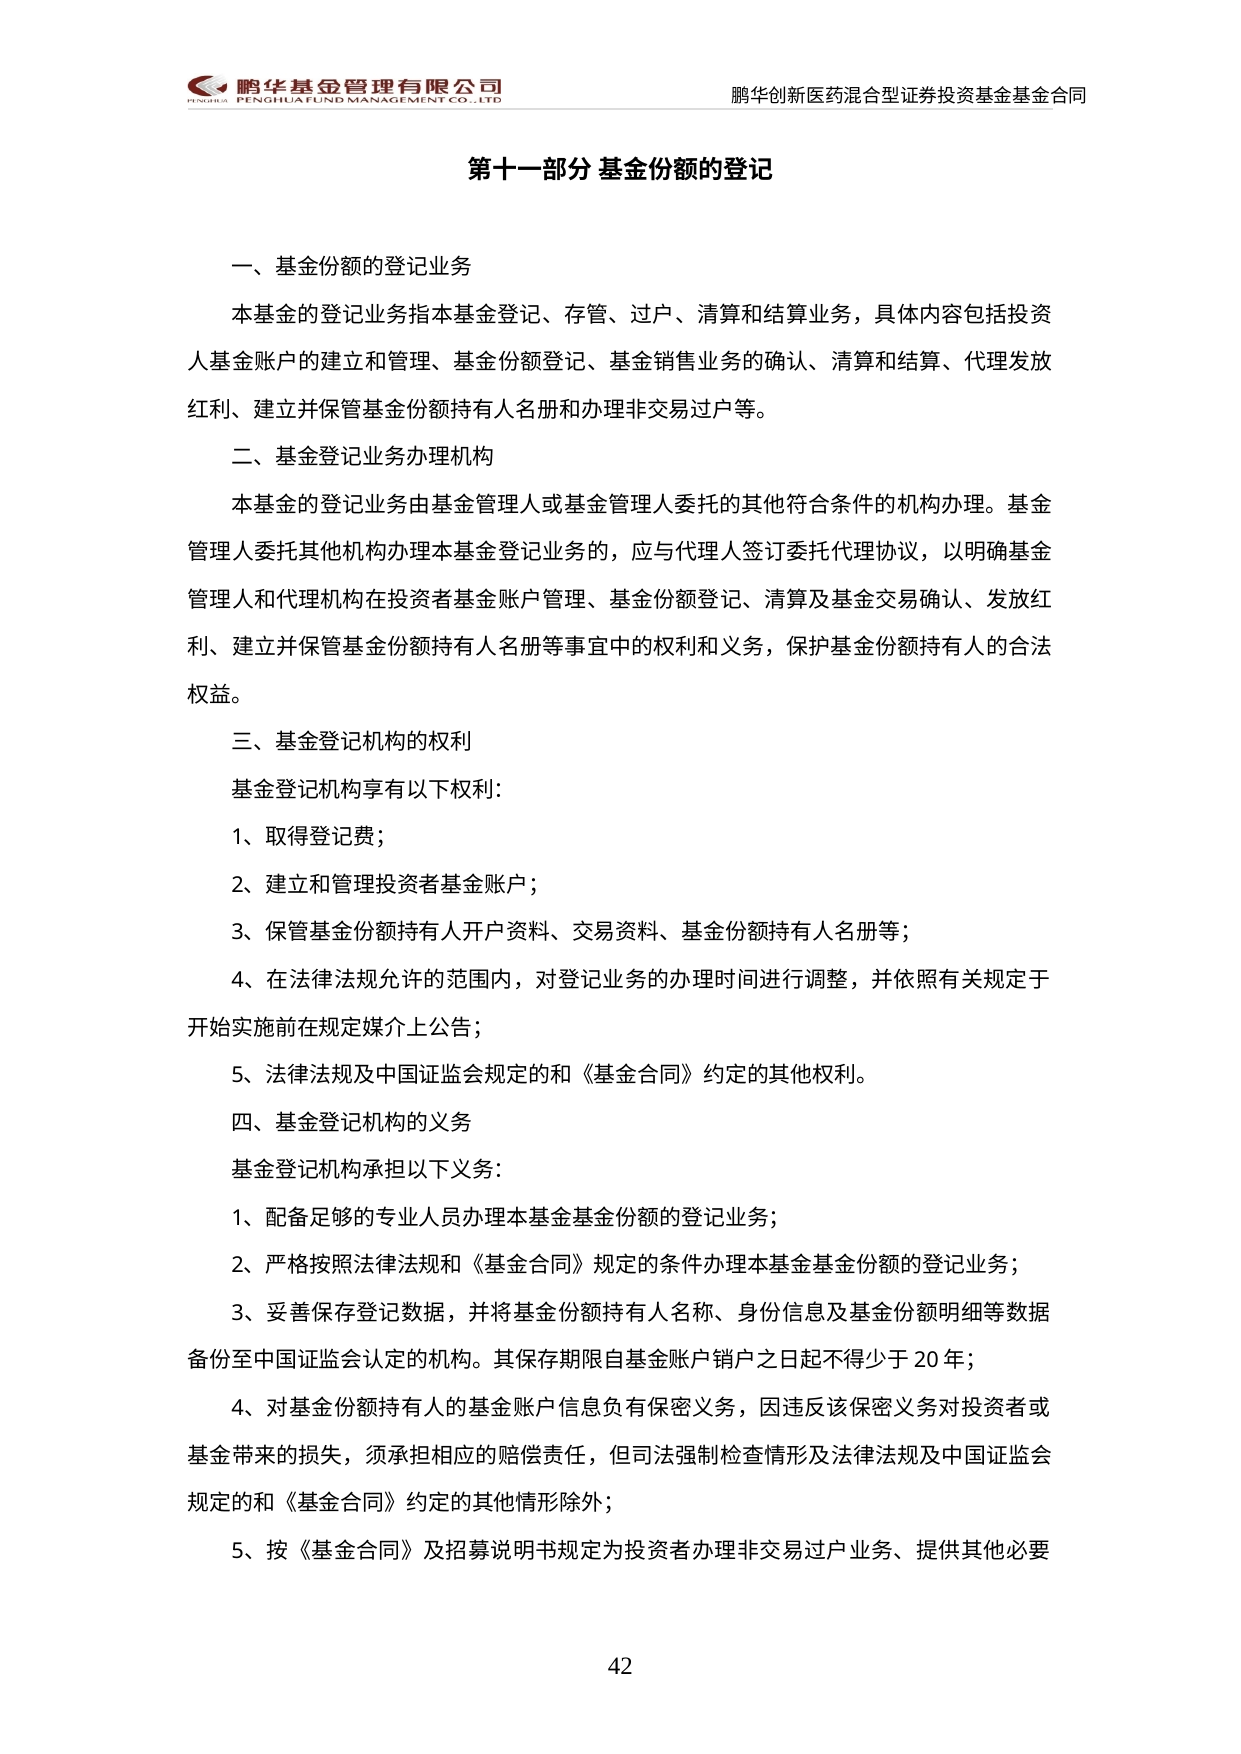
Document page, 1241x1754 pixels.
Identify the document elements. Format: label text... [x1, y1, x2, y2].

text 5、法律法规及中国证监会规定的和《基金合同》约定的其他权利。 [187, 1057, 1053, 1089]
text 1、配备足够的专业人员办理本基金基金份额的登记业务； [187, 1199, 1053, 1231]
text 三、基金登记机构的权利 [187, 724, 1053, 756]
text 四、基金登记机构的义务 [187, 1104, 1053, 1136]
text 4、在法律法规允许的范围内，对登记业务的办理时间进行调整，并依照有关规定于开始实施前在规定媒介上公告； [187, 962, 1053, 1041]
text 基金登记机构承担以下义务： [187, 1152, 1053, 1184]
text 二、基金登记业务办理机构 [187, 439, 1053, 471]
text 1、取得登记费； [187, 819, 1053, 851]
picture [187, 73, 501, 103]
text 3、保管基金份额持有人开户资料、交易资料、基金份额持有人名册等； [187, 914, 1053, 946]
text 基金登记机构享有以下权利： [187, 772, 1053, 803]
text 本基金的登记业务由基金管理人或基金管理人委托的其他符合条件的机构办理。基金管理人委托其他机构办理本基金登记业务的，应与代理人签订委托代理协议，以明确基金管理人和代理机构在投资者基金账户管理、基金份额登记、清算及基金交易确认、发放红利、建立并保管基金份额持有人名册等事宜中的权利和义务，保护基金份额持有人的合法权益。 [187, 487, 1053, 708]
text 2、严格按照法律法规和《基金合同》规定的条件办理本基金基金份额的登记业务； [187, 1247, 1053, 1279]
text 3、妥善保存登记数据，并将基金份额持有人名称、身份信息及基金份额明细等数据备份至中国证监会认定的机构。其保存期限自基金账户销户之日起不得少于20年； [187, 1295, 1053, 1374]
subtitle 第十一部分 基金份额的登记 [187, 150, 1053, 186]
text 2、建立和管理投资者基金账户； [187, 867, 1053, 898]
text 一、基金份额的登记业务 [187, 249, 1053, 281]
text 4、对基金份额持有人的基金账户信息负有保密义务，因违反该保密义务对投资者或基金带来的损失，须承担相应的赔偿责任，但司法强制检查情形及法律法规及中国证监会规定的和《基金合同》约定的其他情形除外； [187, 1390, 1053, 1517]
text 本基金的登记业务指本基金登记、存管、过户、清算和结算业务，具体内容包括投资人基金账户的建立和管理、基金份额登记、基金销售业务的确认、清算和结算、代理发放红利、建立并保管基金份额持有人名册和办理非交易过户等。 [187, 297, 1053, 423]
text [187, 1533, 1053, 1564]
